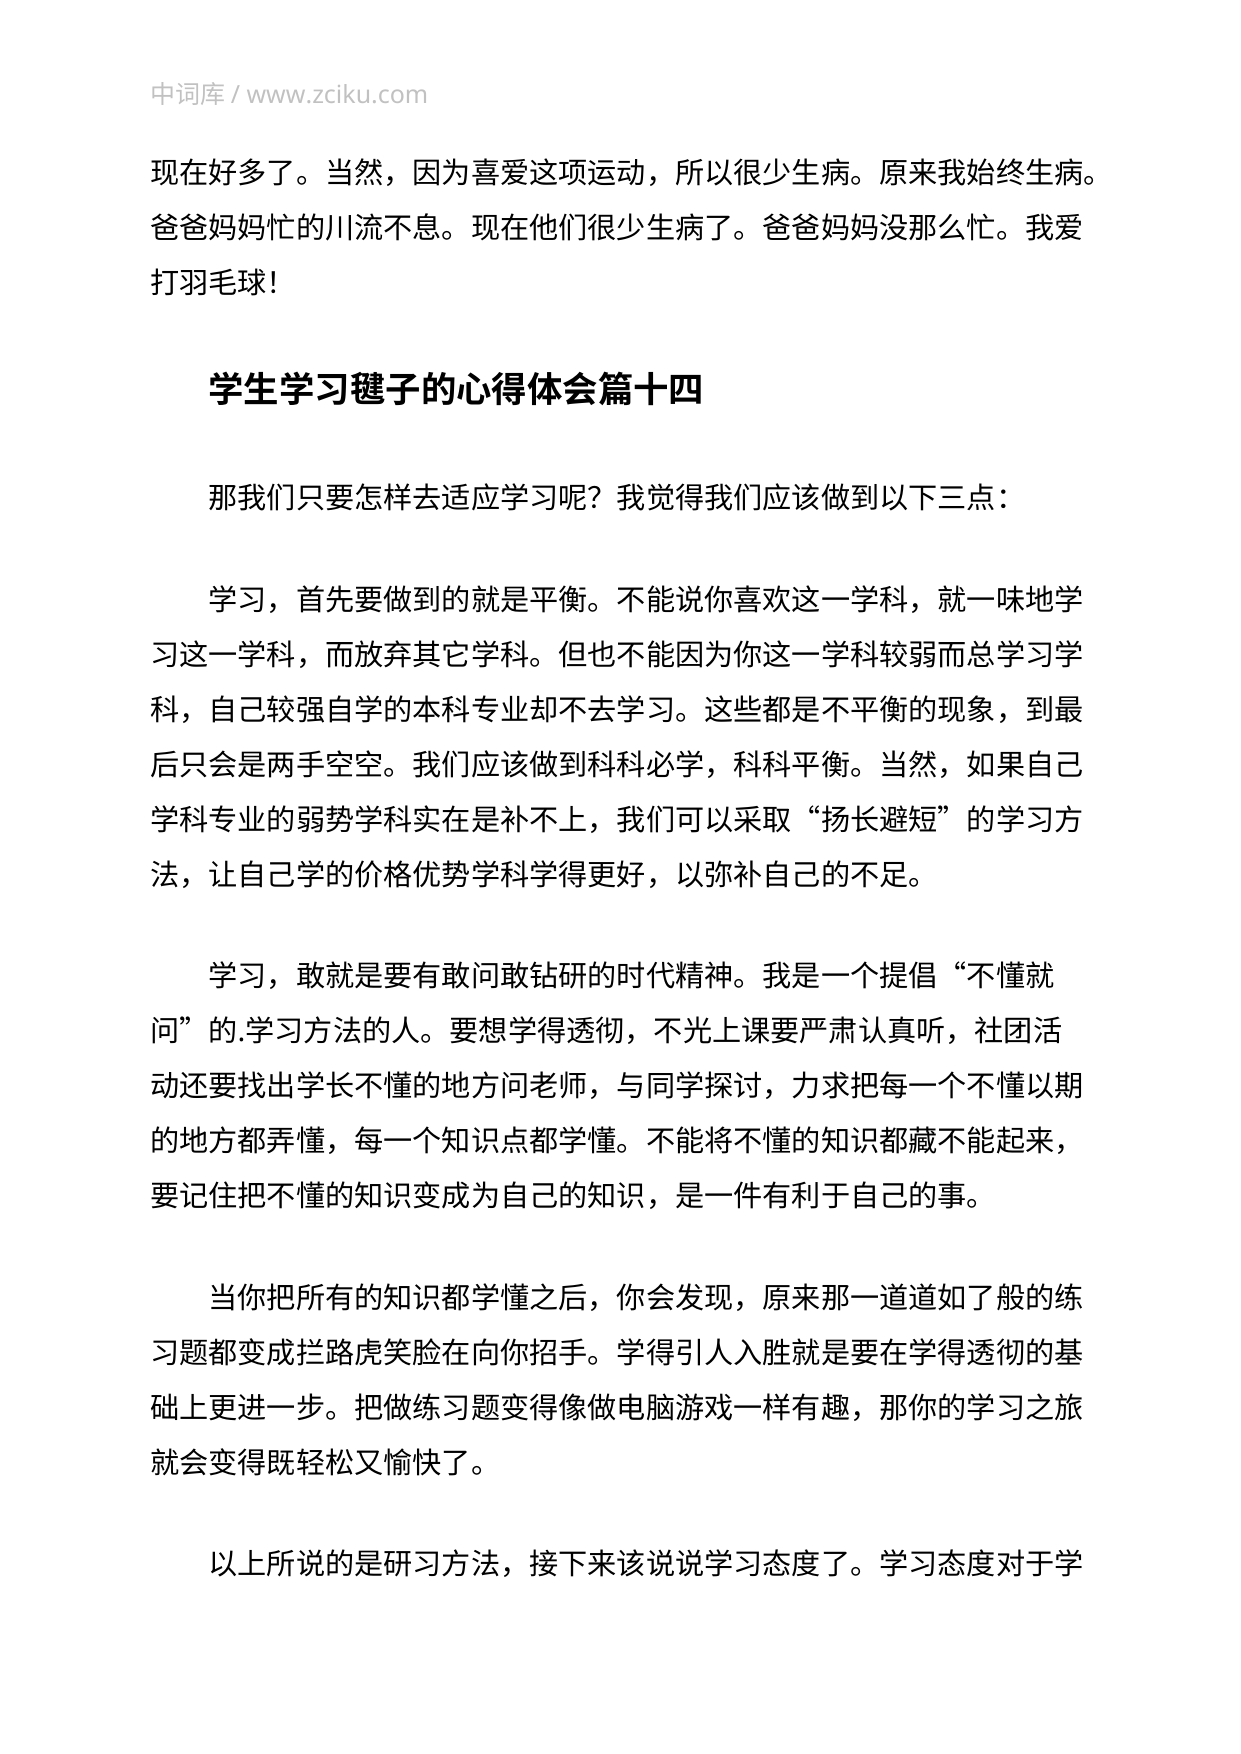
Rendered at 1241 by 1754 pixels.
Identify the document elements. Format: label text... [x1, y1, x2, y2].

text 当你把所有的知识都学懂之后，你会发现，原来那一道道如了般的练习题都变成拦路虎笑脸在向你招手。学得引人入胜就是要在学得透彻的基础上更进一步。把做练习题变得像做电脑游戏一样有趣，那你的学习之旅就会变得既轻松又愉快了。 [150, 1274, 1090, 1481]
text 学习，敢就是要有敢问敢钻研的时代精神。我是一个提倡“不懂就问”的.学习方法的人。要想学得透彻，不光上课要严肃认真听，社团活动还要找出学长不懂的地方问老师，与同学探讨，力求把每一个不懂以期的地方都弄懂，每一个知识点都学懂。不能将不懂的知识都藏不能起来，要记住把不懂的知识变成为自己的知识，是一件有利于自己的事。 [150, 953, 1090, 1215]
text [150, 150, 1090, 302]
text 学生学习毽子的心得体会篇十四 [150, 362, 1090, 413]
text 学习，首先要做到的就是平衡。不能说你喜欢这一学科，就一味地学习这一学科，而放弃其它学科。但也不能因为你这一学科较弱而总学习学科，自己较强自学的本科专业却不去学习。这些都是不平衡的现象，到最后只会是两手空空。我们应该做到科科必学，科科平衡。当然，如果自己学科专业的弱势学科实在是补不上，我们可以采取“扬长避短”的学习方法，让自己学的价格优势学科学得更好，以弥补自己的不足。 [150, 577, 1090, 893]
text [150, 1541, 1090, 1583]
text 那我们只要怎样去适应学习呢？我觉得我们应该做到以下三点： [150, 475, 1090, 517]
